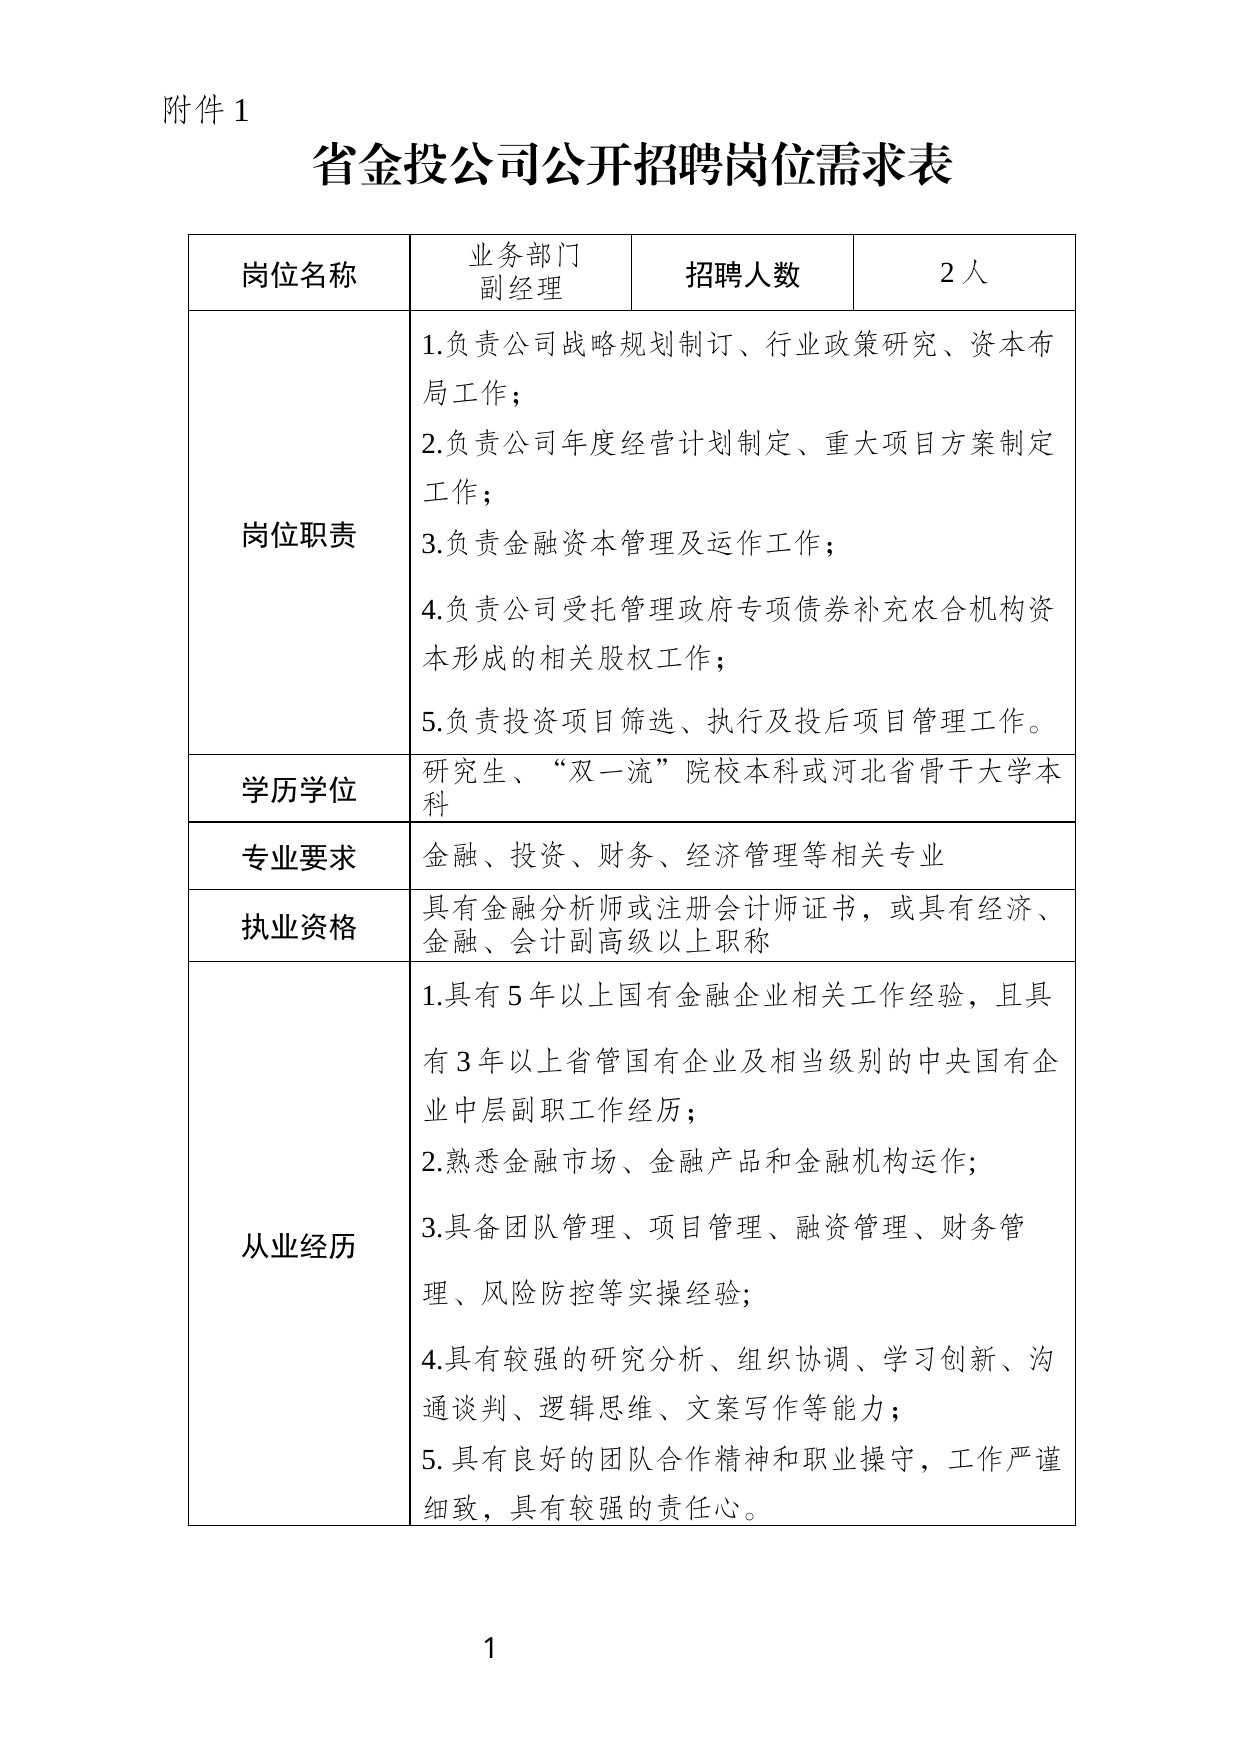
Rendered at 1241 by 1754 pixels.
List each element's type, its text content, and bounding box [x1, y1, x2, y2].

table_cell 1.具有5年以上国有金融企业相关工作经验，且具有3年以上省管国有企业及相当级别的中央国有企业中层副职工作经历； 2.熟悉金融市场、金融产品和金融机构运作; 3.具备团队管理、项目管理、融资管理、财务管理、风险防控等实操经验; 4.具有较强的研究分析、组织协调、学习创新、沟通谈判、逻辑思维、文案写作等能力； 5. 具有良好的团队合作精神和职业操守，工作严谨细致，具有较强的责任心。 [411, 962, 1075, 1525]
table_cell 1.负责公司战略规划制订、行业政策研究、资本布局工作； 2.负责公司年度经营计划制定、重大项目方案制定工作； 3.负责金融资本管理及运作工作； 4.负责公司受托管理政府专项债券补充农合机构资本形成的相关股权工作； 5.负责投资项目筛选、执行及投后项目管理工作。 [411, 311, 1075, 754]
table_cell 具有金融分析师或注册会计师证书，或具有经济、金融、会计副高级以上职称 [411, 890, 1075, 961]
table_cell 研究生、“双一流”院校本科或河北省骨干大学本科 [411, 755, 1075, 821]
table_cell 从业经历 [189, 962, 409, 1525]
table_cell 金融、投资、财务、经济管理等相关专业 [411, 823, 1075, 889]
table_header 招聘人数 [632, 235, 853, 310]
table_cell 执业资格 [189, 890, 409, 961]
table_header 岗位名称 [189, 235, 409, 310]
table_cell 学历学位 [189, 755, 409, 821]
table_cell 岗位职责 [189, 311, 409, 754]
table_cell 专业要求 [189, 823, 409, 889]
table_header 业务部门 副经理 [411, 235, 631, 310]
text 省金投公司公开招聘岗位需求表 [159, 134, 1104, 201]
table_header 2人 [854, 235, 1075, 310]
